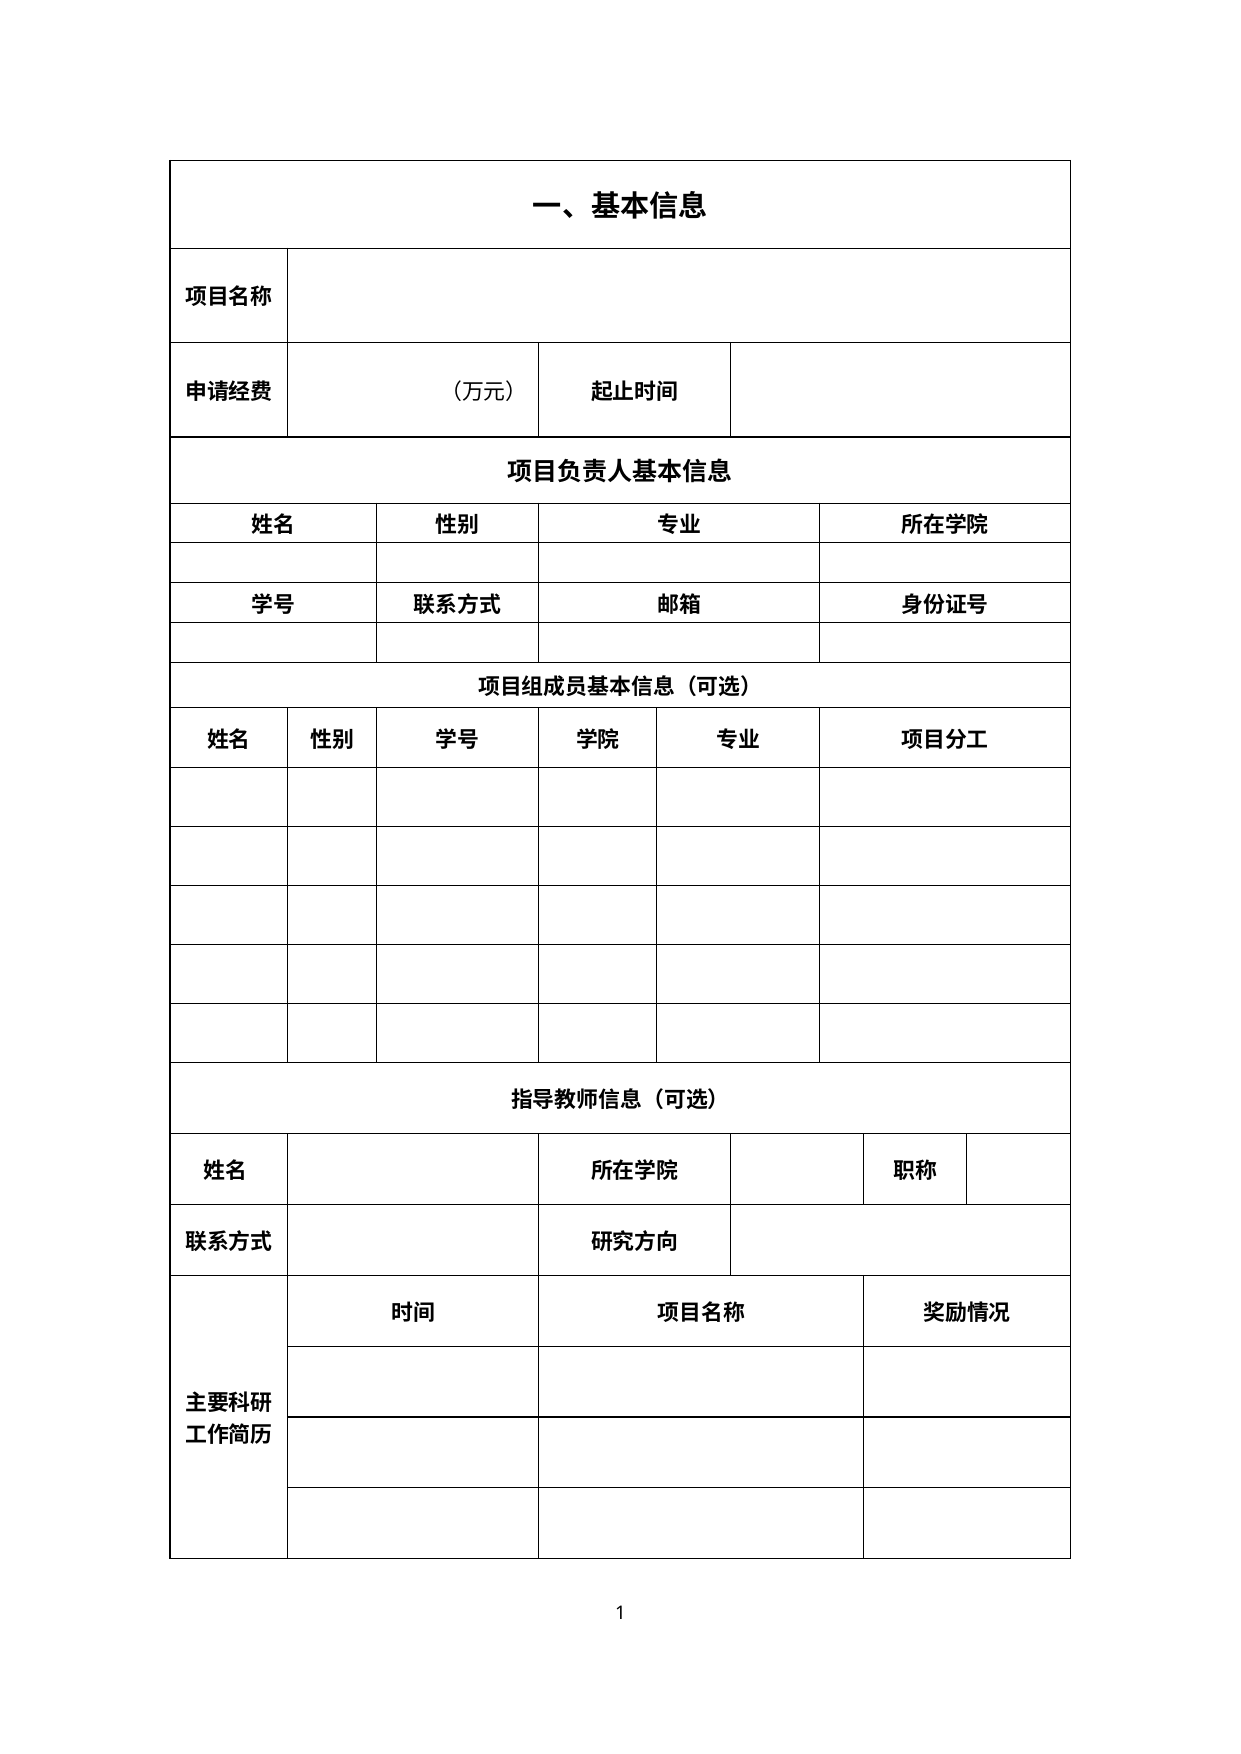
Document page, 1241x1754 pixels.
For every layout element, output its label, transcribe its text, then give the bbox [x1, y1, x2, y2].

table_cell 申请经费 [171, 343, 287, 436]
table_cell 奖励情况 [864, 1276, 1070, 1346]
table_cell [288, 1205, 538, 1275]
table_cell [820, 543, 1070, 582]
table_cell [377, 886, 538, 944]
table_cell [288, 827, 376, 885]
table_cell 学号 [377, 708, 538, 767]
table_cell 联系方式 [171, 1205, 287, 1275]
table_cell 所在学院 [820, 504, 1070, 542]
table_cell 项目名称 [539, 1276, 863, 1346]
table_cell 姓名 [171, 708, 287, 767]
table_cell [377, 827, 538, 885]
table_cell [171, 768, 287, 826]
table_cell [539, 1418, 863, 1487]
table_cell [288, 1418, 538, 1487]
table_cell 姓名 [171, 1134, 287, 1204]
table_header 一、基本信息 [171, 161, 1070, 247]
table_cell [288, 1134, 538, 1204]
table_cell [288, 249, 1070, 342]
table_cell [820, 945, 1070, 1003]
table_cell [171, 543, 376, 582]
table_cell [171, 886, 287, 944]
table_cell 邮箱 [539, 583, 819, 622]
table_cell [864, 1347, 1070, 1416]
table_cell 职称 [864, 1134, 966, 1204]
table_cell [539, 1004, 656, 1062]
table_cell [539, 543, 819, 582]
table_cell [657, 768, 819, 826]
table_cell [539, 1347, 863, 1416]
table_cell [377, 768, 538, 826]
table_cell 项目名称 [171, 249, 287, 342]
table_cell [288, 768, 376, 826]
table_cell [731, 1134, 863, 1204]
table_cell [377, 1004, 538, 1062]
table_cell [731, 1205, 1070, 1275]
table_cell 项目负责人基本信息 [171, 438, 1070, 502]
table_cell [657, 827, 819, 885]
table_cell 研究方向 [539, 1205, 730, 1275]
table_cell （万元） [288, 343, 538, 436]
table_cell 项目组成员基本信息（可选） [171, 663, 1070, 707]
table_cell [539, 945, 656, 1003]
table_cell [377, 945, 538, 1003]
table_cell [377, 623, 538, 662]
table_cell [288, 1488, 538, 1558]
table_cell [288, 1347, 538, 1416]
table_cell [657, 945, 819, 1003]
table_cell 专业 [657, 708, 819, 767]
table_cell 项目分工 [820, 708, 1070, 767]
table_cell 起止时间 [539, 343, 730, 436]
table_cell 主要科研工作简历 [171, 1276, 287, 1558]
table_cell 学号 [171, 583, 376, 622]
table_cell [288, 945, 376, 1003]
table_cell [820, 827, 1070, 885]
table_cell 所在学院 [539, 1134, 730, 1204]
table_cell [820, 623, 1070, 662]
table_cell 学院 [539, 708, 656, 767]
table_cell 时间 [288, 1276, 538, 1346]
table_cell [171, 945, 287, 1003]
table_cell [820, 768, 1070, 826]
table_cell [967, 1134, 1070, 1204]
table_cell 姓名 [171, 504, 376, 542]
table_cell [864, 1418, 1070, 1487]
table_cell [731, 343, 1070, 436]
table_cell [539, 1488, 863, 1558]
table_cell [288, 1004, 376, 1062]
table_cell [657, 1004, 819, 1062]
table_cell 身份证号 [820, 583, 1070, 622]
table_cell [171, 623, 376, 662]
table_cell [377, 543, 538, 582]
table_cell [171, 1004, 287, 1062]
table_cell [820, 1004, 1070, 1062]
table_cell [864, 1488, 1070, 1558]
table_cell [820, 886, 1070, 944]
table_cell 专业 [539, 504, 819, 542]
table_cell [171, 827, 287, 885]
table_cell 指导教师信息（可选） [171, 1063, 1070, 1133]
table_cell [539, 768, 656, 826]
table_cell [539, 886, 656, 944]
table_cell [539, 623, 819, 662]
table_cell 联系方式 [377, 583, 538, 622]
table_cell [657, 886, 819, 944]
table_cell 性别 [377, 504, 538, 542]
table_cell 性别 [288, 708, 376, 767]
table_cell [539, 827, 656, 885]
table_cell [288, 886, 376, 944]
